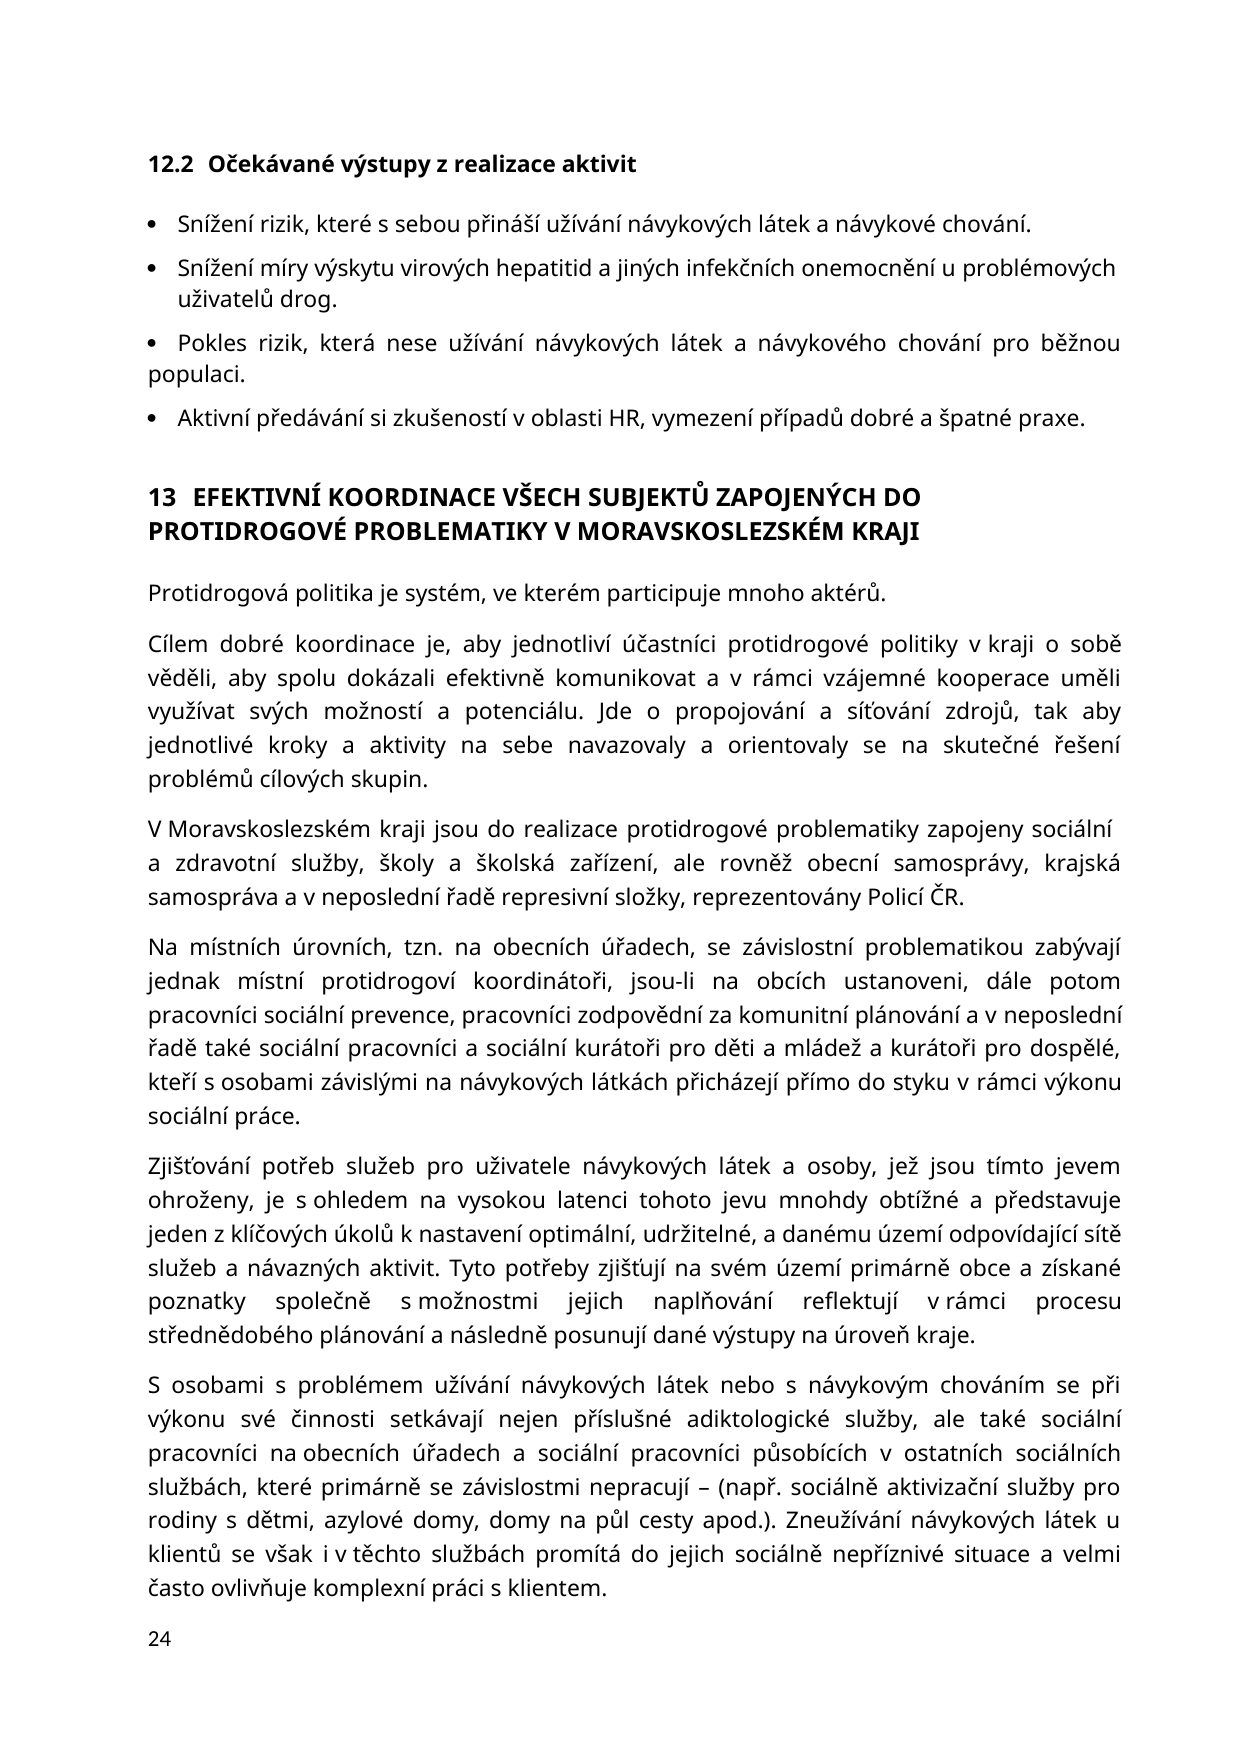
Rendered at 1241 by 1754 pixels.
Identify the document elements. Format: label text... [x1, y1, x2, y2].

subtitle Očekávané výstupy z realizace aktivit [148, 148, 1122, 179]
text Cílem dobré koordinace je, aby jednotliví účastníci protidrogové politiky v kraji o sobě věděli, aby spolu dokázali efektivně komunikovat a v rámci vzájemné kooperace uměli využívat svých možností a potenciálu. Jde o propojování a síťování zdrojů, tak aby jednotlivé kroky a aktivity na sebe navazovaly a orientovaly se na skutečné řešení problémů cílových skupin. [148, 628, 1122, 794]
text S osobami s problémem užívání návykových látek nebo s návykovým chováním se při výkonu své činnosti setkávají nejen příslušné adiktologické služby, ale také sociální pracovníci na obecních úřadech a sociální pracovníci působících v ostatních sociálních službách, které primárně se závislostmi nepracují – (např. sociálně aktivizační služby pro rodiny s dětmi, azylové domy, domy na půl cesty apod.). Zneužívání návykových látek u klientů se však i v těchto službách promítá do jejich sociálně nepříznivé situace a velmi často ovlivňuje komplexní práci s klientem. [148, 1369, 1122, 1603]
list Snížení rizik, které s sebou přináší užívání návykových látek a návykové chování. [148, 208, 1122, 239]
text Protidrogová politika je systém, ve kterém participuje mnoho aktérů. [148, 577, 1122, 608]
text Zjišťování potřeb služeb pro uživatele návykových látek a osoby, jež jsou tímto jevem ohroženy, je s ohledem na vysokou latenci tohoto jevu mnohdy obtížné a představuje jeden z klíčových úkolů k nastavení optimální, udržitelné, a danému území odpovídající sítě služeb a návazných aktivit. Tyto potřeby zjišťují na svém území primárně obce a získané poznatky společně s možnostmi jejich naplňování reflektují v rámci procesu střednědobého plánování a následně posunují dané výstupy na úroveň kraje. [148, 1150, 1122, 1350]
list Aktivní předávání si zkušeností v oblasti HR, vymezení případů dobré a špatné praxe. [148, 402, 1122, 433]
text Na místních úrovních, tzn. na obecních úřadech, se závislostní problematikou zabývají jednak místní protidrogoví koordinátoři, jsou-li na obcích ustanoveni, dále potom pracovníci sociální prevence, pracovníci zodpovědní za komunitní plánování a v neposlední řadě také sociální pracovníci a sociální kurátoři pro děti a mládež a kurátoři pro dospělé, kteří s osobami závislými na návykových látkách přicházejí přímo do styku v rámci výkonu sociální práce. [148, 931, 1122, 1131]
subtitle Efektivní koordinace všech subjektů zapojených do protidrogové problematiky v Moravskoslezském kraji [148, 480, 1122, 548]
list Pokles rizik, která nese užívání návykových látek a návykového chování pro běžnou populaci. [148, 327, 1122, 389]
list Snížení míry výskytu virových hepatitid a jiných infekčních onemocnění u problémových uživatelů drog. [148, 252, 1122, 314]
text V Moravskoslezském kraji jsou do realizace protidrogové problematiky zapojeny sociální a zdravotní služby, školy a školská zařízení, ale rovněž obecní samosprávy, krajská samospráva a v neposlední řadě represivní složky, reprezentovány Policí ČR. [148, 813, 1122, 912]
